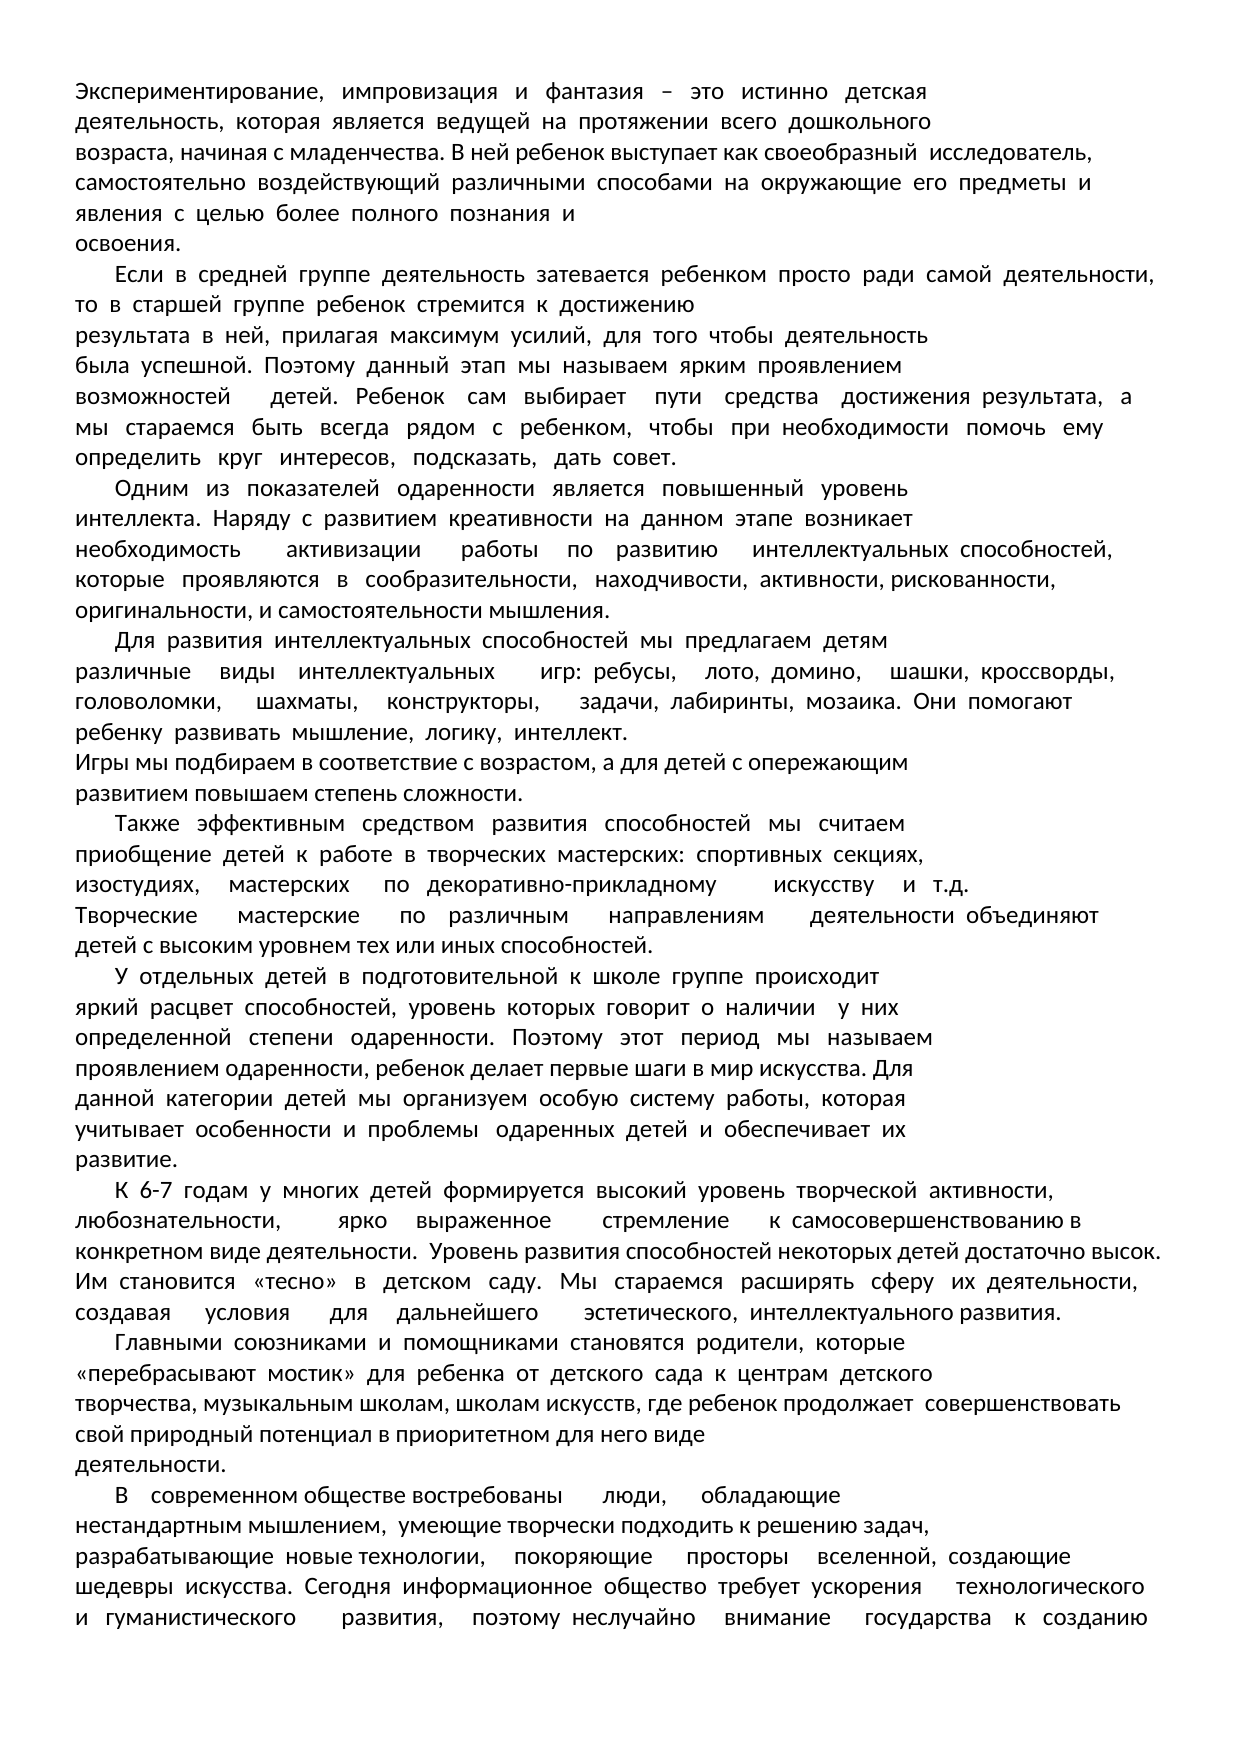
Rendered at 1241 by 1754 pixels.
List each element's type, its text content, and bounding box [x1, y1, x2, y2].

text В современном обществе востребованы люди, обладающие [75, 1479, 1165, 1509]
text яркий расцвет способностей, уровень которых говорит о наличии у них [75, 991, 1165, 1021]
text данной категории детей мы организуем особую систему работы, которая [75, 1082, 1165, 1113]
text Экспериментирование, импровизация и фантазия – это истинно детская [75, 75, 1165, 106]
text необходимость активизации работы по развитию интеллектуальных способностей, которые проявляются в сообразительности, находчивости, активности, рискованности, оригинальности, и самостоятельности мышления. [75, 533, 1165, 624]
text освоения. [75, 228, 1165, 258]
text проявлением одаренности, ребенок делает первые шаги в мир искусства. Для [75, 1052, 1165, 1082]
text Игры мы подбираем в соответствие с возрастом, а для детей с опережающим [75, 746, 1165, 777]
text творчества, музыкальным школам, школам искусств, где ребенок продолжает совершенствовать свой природный потенциал в приоритетном для него виде [75, 1387, 1165, 1448]
text изостудиях, мастерских по декоративно-прикладному искусству и т.д. [75, 868, 1165, 899]
text Для развития интеллектуальных способностей мы предлагаем детям [75, 624, 1165, 655]
text У отдельных детей в подготовительной к школе группе происходит [75, 960, 1165, 991]
text результата в ней, прилагая максимум усилий, для того чтобы деятельность [75, 319, 1165, 350]
text была успешной. Поэтому данный этап мы называем ярким проявлением [75, 350, 1165, 380]
text учитывает особенности и проблемы одаренных детей и обеспечивает их [75, 1113, 1165, 1143]
text приобщение детей к работе в творческих мастерских: спортивных секциях, [75, 838, 1165, 868]
text Также эффективным средством развития способностей мы считаем [75, 807, 1165, 838]
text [75, 1540, 1165, 1632]
text нестандартным мышлением, умеющие творчески подходить к решению задач, [75, 1509, 1165, 1540]
text возраста, начиная с младенчества. В ней ребенок выступает как своеобразный исследователь, самостоятельно воздействующий различными способами на окружающие его предметы и явления с целью более полного познания и [75, 136, 1165, 228]
text определенной степени одаренности. Поэтому этот период мы называем [75, 1021, 1165, 1052]
text развитие. [75, 1143, 1165, 1174]
text Главными союзниками и помощниками становятся родители, которые [75, 1326, 1165, 1357]
text интеллекта. Наряду с развитием креативности на данном этапе возникает [75, 502, 1165, 533]
text Творческие мастерские по различным направлениям деятельности объединяют детей с высоким уровнем тех или иных способностей. [75, 899, 1165, 960]
text К 6-7 годам у многих детей формируется высокий уровень творческой активности, любознательности, ярко выраженное стремление к самосовершенствованию в конкретном виде деятельности. Уровень развития способностей некоторых детей достаточно высок. Им становится «тесно» в детском саду. Мы стараемся расширять сферу их деятельности, создавая условия для дальнейшего эстетического, интеллектуального развития. [75, 1174, 1165, 1326]
text развитием повышаем степень сложности. [75, 777, 1165, 807]
text Одним из показателей одаренности является повышенный уровень [75, 472, 1165, 502]
text деятельности. [75, 1448, 1165, 1479]
text различные виды интеллектуальных игр: ребусы, лото, домино, шашки, кроссворды, головоломки, шахматы, конструкторы, задачи, лабиринты, мозаика. Они помогают ребенку развивать мышление, логику, интеллект. [75, 655, 1165, 746]
text возможностей детей. Ребенок сам выбирает пути средства достижения результата, а мы стараемся быть всегда рядом с ребенком, чтобы при необходимости помочь ему определить круг интересов, подсказать, дать совет. [75, 380, 1165, 472]
text деятельность, которая является ведущей на протяжении всего дошкольного [75, 106, 1165, 136]
text Если в средней группе деятельность затевается ребенком просто ради самой деятельности, то в старшей группе ребенок стремится к достижению [75, 258, 1165, 319]
text «перебрасывают мостик» для ребенка от детского сада к центрам детского [75, 1357, 1165, 1387]
